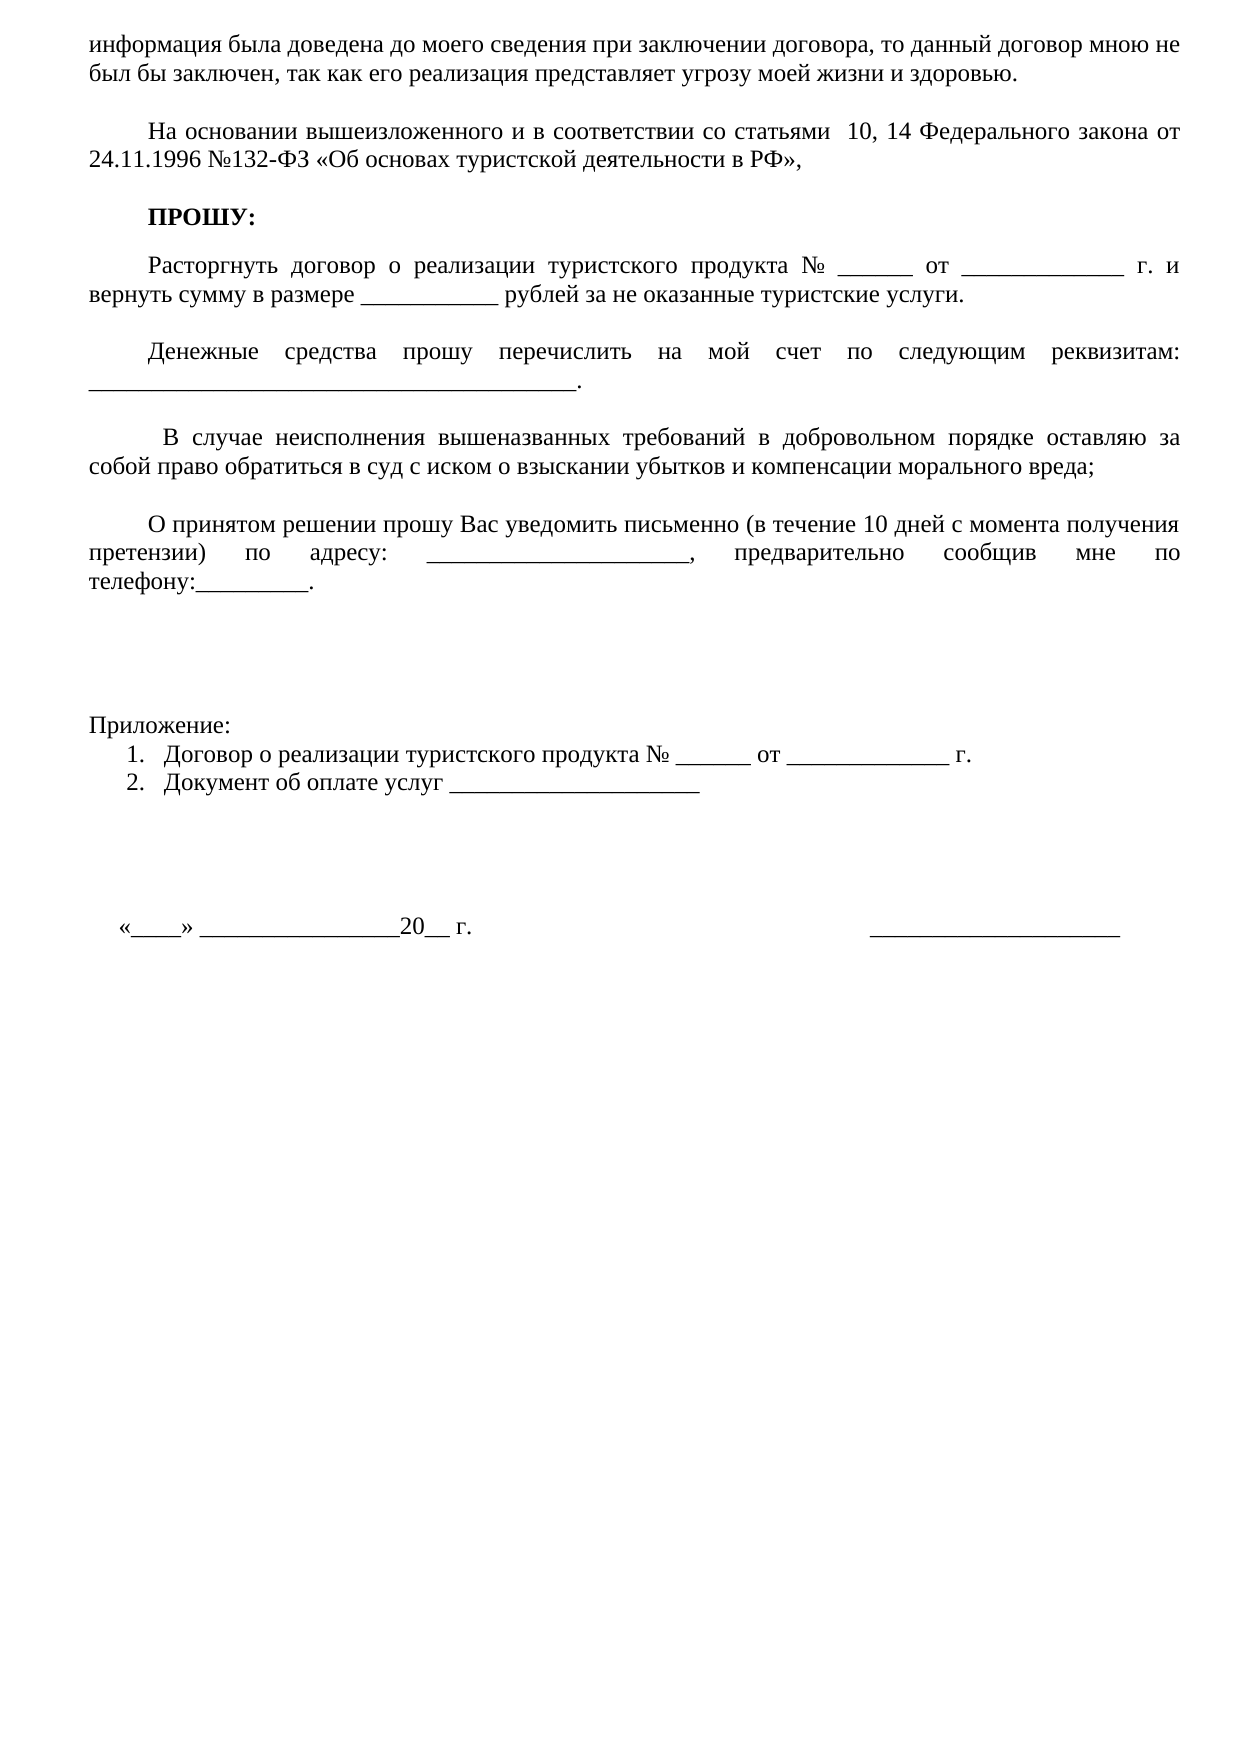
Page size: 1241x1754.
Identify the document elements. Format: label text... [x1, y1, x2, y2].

text Приложение: [89, 710, 1181, 739]
list Договор о реализации туристского продукта № ______ от _____________ г. [126, 739, 1181, 767]
text Расторгнуть договор о реализации туристского продукта № ______ от _____________ г. и вернуть сумму в размере ___________ рублей за не оказанные туристские услуги. [89, 250, 1181, 307]
list Документ об оплате услуг ____________________ [126, 767, 1181, 796]
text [89, 29, 1181, 87]
text В случае неисполнения вышеназванных требований в добровольном порядке оставляю за собой право обратиться в суд с иском о взыскании убытков и компенсации морального вреда; [89, 422, 1181, 480]
text Денежные средства прошу перечислить на мой счет по следующим реквизитам: _______________________________________. [89, 336, 1181, 394]
text «____» ________________20__ г. ____________________ [89, 911, 1181, 940]
text На основании вышеизложенного и в соответствии со статьями 10, 14 Федерального закона от 24.11.1996 №132-ФЗ «Об основах туристской деятельности в РФ», [89, 116, 1181, 173]
text О принятом решении прошу Вас уведомить письменно (в течение 10 дней с момента получения претензии) по адресу: _____________________, предварительно сообщив мне по телефону:_________. [89, 509, 1181, 595]
text ПРОШУ: [89, 202, 1181, 231]
